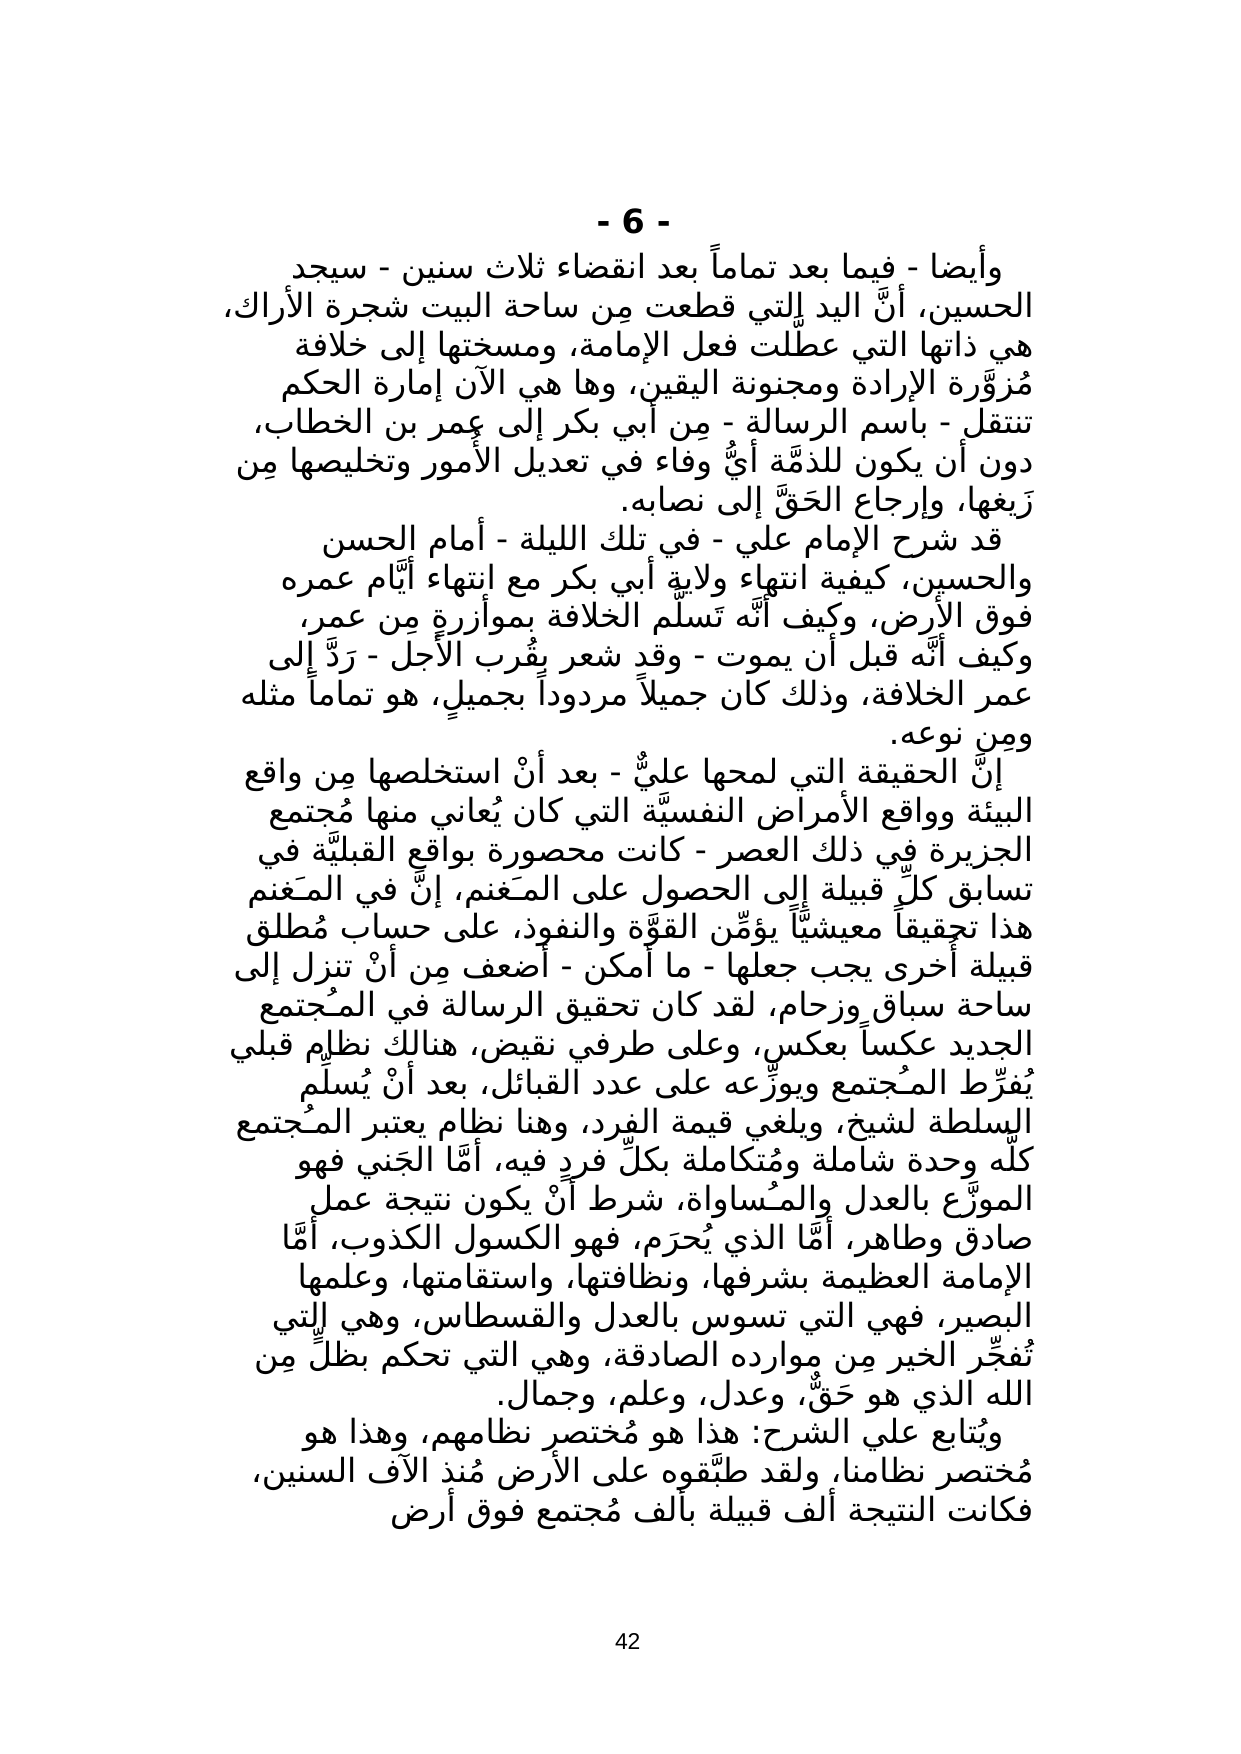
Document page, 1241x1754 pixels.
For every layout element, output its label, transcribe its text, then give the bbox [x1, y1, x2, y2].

text إنَّ الحقيقة التي لمحها عليٌّ - بعد أنْ استخلصها مِن واقع البيئة وواقع الأمراض النفسيَّة التي كان يُعاني منها مُجتمع الجزيرة في ذلك العصر - كانت محصورة بواقع القبليَّة في تسابق كلِّ قبيلة إلى الحصول على المـَغنم، إنَّ في المـَغنم هذا تحقيقاً معيشيَّاً يؤمِّن القوَّة والنفوذ، على حساب مُطلق قبيلة أُخرى يجب جعلها - ما أمكن - أضعف مِن أنْ تنزل إلى ساحة سباق وزحام، لقد كان تحقيق الرسالة في المـُجتمع الجديد عكساً بعكس، وعلى طرفي نقيض، هنالك نظام قبلي يُفرِّط المـُجتمع ويوزِّعه على عدد القبائل، بعد أنْ يُسلِّم السلطة لشيخ، ويلغي قيمة الفرد، وهنا نظام يعتبر المـُجتمع كلَّه وحدة شاملة ومُتكاملة بكلِّ فردٍ فيه، أمَّا الجَني فهو الموزَّع بالعدل والمـُساواة، شرط أنْ يكون نتيجة عمل صادق وطاهر، أمَّا الذي يُحرَم، فهو الكسول الكذوب، أمَّا الإمامة العظيمة بشرفها، ونظافتها، واستقامتها، وعلمها البصير، فهي التي تسوس بالعدل والقسطاس، وهي التي تُفجِّر الخير مِن موارده الصادقة، وهي التي تحكم بظلٍّ مِن الله الذي هو حَقٌّ، وعدل، وعلم، وجمال. [222, 752, 1033, 1413]
text ويُتابع علي الشرح: هذا هو مُختصر نظامهم، وهذا هو مُختصر نظامنا، ولقد طبَّقوه على الأرض مُنذ الآف السنين، فكانت النتيجة ألف قبيلة بألف مُجتمع فوق أرض [222, 1413, 1033, 1529]
text - 6 - [222, 202, 1033, 241]
text قد شرح الإمام علي - في تلك الليلة - أمام الحسن والحسين، كيفية انتهاء ولاية أبي بكر مع انتهاء أيَّام عمره فوق الأرض، وكيف أنَّه تَسلَّم الخلافة بموأزرةٍ مِن عمر، وكيف أنَّه قبل أن يموت - وقد شعر بقُرب الأجل - رَدَّ إلى عمر الخلافة، وذلك كان جميلاً مردوداً بجميلٍ، هو تماماً مثله ومِن نوعه. [222, 519, 1033, 752]
text وأيضا - فيما بعد تماماً بعد انقضاء ثلاث سنين - سيجد الحسين، أنَّ اليد التي قطعت مِن ساحة البيت شجرة الأراك، هي ذاتها التي عطَّلت فعل الإمامة، ومسختها إلى خلافة مُزوَّرة الإرادة ومجنونة اليقين، وها هي الآن إمارة الحكم تنتقل - باسم الرسالة - مِن أبي بكر إلى عمر بن الخطاب، دون أن يكون للذمَّة أيُّ وفاء في تعديل الأُمور وتخليصها مِن زَيغها، وإرجاع الحَقَّ إلى نصابه. [222, 247, 1033, 519]
